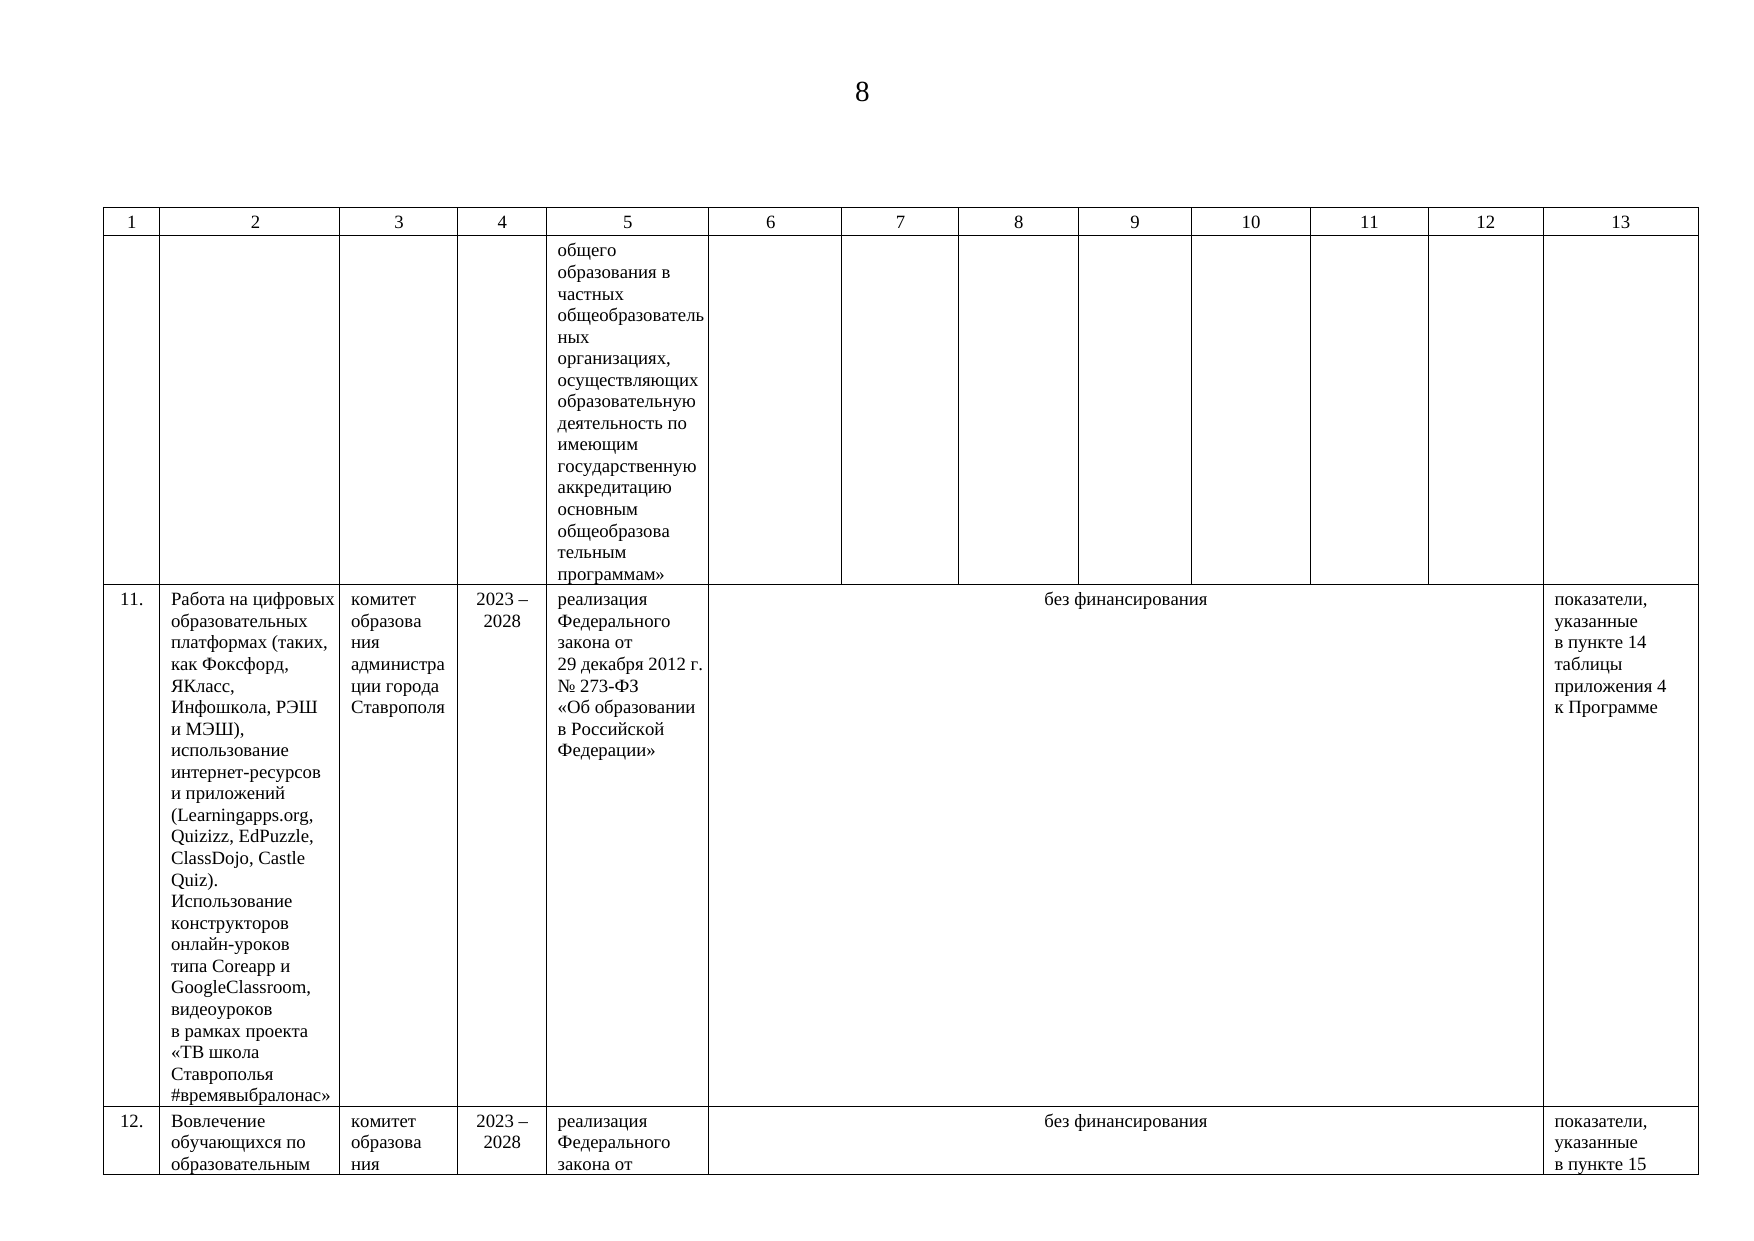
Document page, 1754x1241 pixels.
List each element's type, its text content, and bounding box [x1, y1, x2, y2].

table_cell [1079, 236, 1191, 584]
table_cell [104, 236, 159, 584]
table_cell 11. [104, 585, 159, 1106]
table_cell 7 [842, 208, 958, 235]
table_cell [160, 236, 339, 584]
table_cell показатели, указанные в пункте 15 [1544, 1107, 1698, 1174]
table_cell 1 [104, 208, 159, 235]
table_cell Работа на цифровых образовательных платформах (таких, как Фоксфорд, ЯКласс, Инфошкола, РЭШ и МЭШ), использование интернет-ресурсов и приложений (Learningapps.org, Quizizz, EdPuzzle, ClassDojo, Castle Quiz). Использование конструкторов онлайн-уроков типа Coreapp и GoogleClassroom, видеоуроков в рамках проекта «ТВ школа Ставрополья #времявыбралонас» [160, 585, 339, 1106]
table_cell 5 [547, 208, 708, 235]
table_cell [340, 236, 457, 584]
table_cell [1544, 236, 1698, 584]
table_cell 3 [340, 208, 457, 235]
table_cell без финансирования [709, 585, 1543, 1106]
table_cell Вовлечение обучающихся по образовательным [160, 1107, 339, 1174]
table_cell 6 [709, 208, 841, 235]
table_cell без финансирования [709, 1107, 1543, 1174]
table_cell [458, 236, 546, 584]
table_cell 11 [1311, 208, 1428, 235]
table_cell 8 [959, 208, 1078, 235]
table_cell 10 [1192, 208, 1310, 235]
table_cell [842, 236, 958, 584]
table_cell [1429, 236, 1543, 584]
table_cell комитет образова ния [340, 1107, 457, 1174]
table_cell 2023 – 2028 [458, 585, 546, 1106]
table_cell показатели, указанные в пункте 14 таблицы приложения 4 к Программе [1544, 585, 1698, 1106]
table_cell 12. [104, 1107, 159, 1174]
table_cell [959, 236, 1078, 584]
table_cell 4 [458, 208, 546, 235]
table_cell 2023 – 2028 [458, 1107, 546, 1174]
table_cell 12 [1429, 208, 1543, 235]
table_cell общего образования в частных общеобразовательных организациях, осуществляющих образовательную деятельность по имеющим государственную аккредитацию основным общеобразова тельным программам» [547, 236, 708, 584]
table_cell комитет образова ния администра ции города Ставрополя [340, 585, 457, 1106]
table_cell 9 [1079, 208, 1191, 235]
table_cell [1311, 236, 1428, 584]
table_cell реализация Федерального закона от [547, 1107, 708, 1174]
table_cell реализация Федерального закона от 29 декабря 2012 г. № 273-ФЗ «Об образовании в Российской Федерации» [547, 585, 708, 1106]
table_cell [1192, 236, 1310, 584]
table_cell [709, 236, 841, 584]
table_cell 13 [1544, 208, 1698, 235]
table_cell 2 [160, 208, 339, 235]
